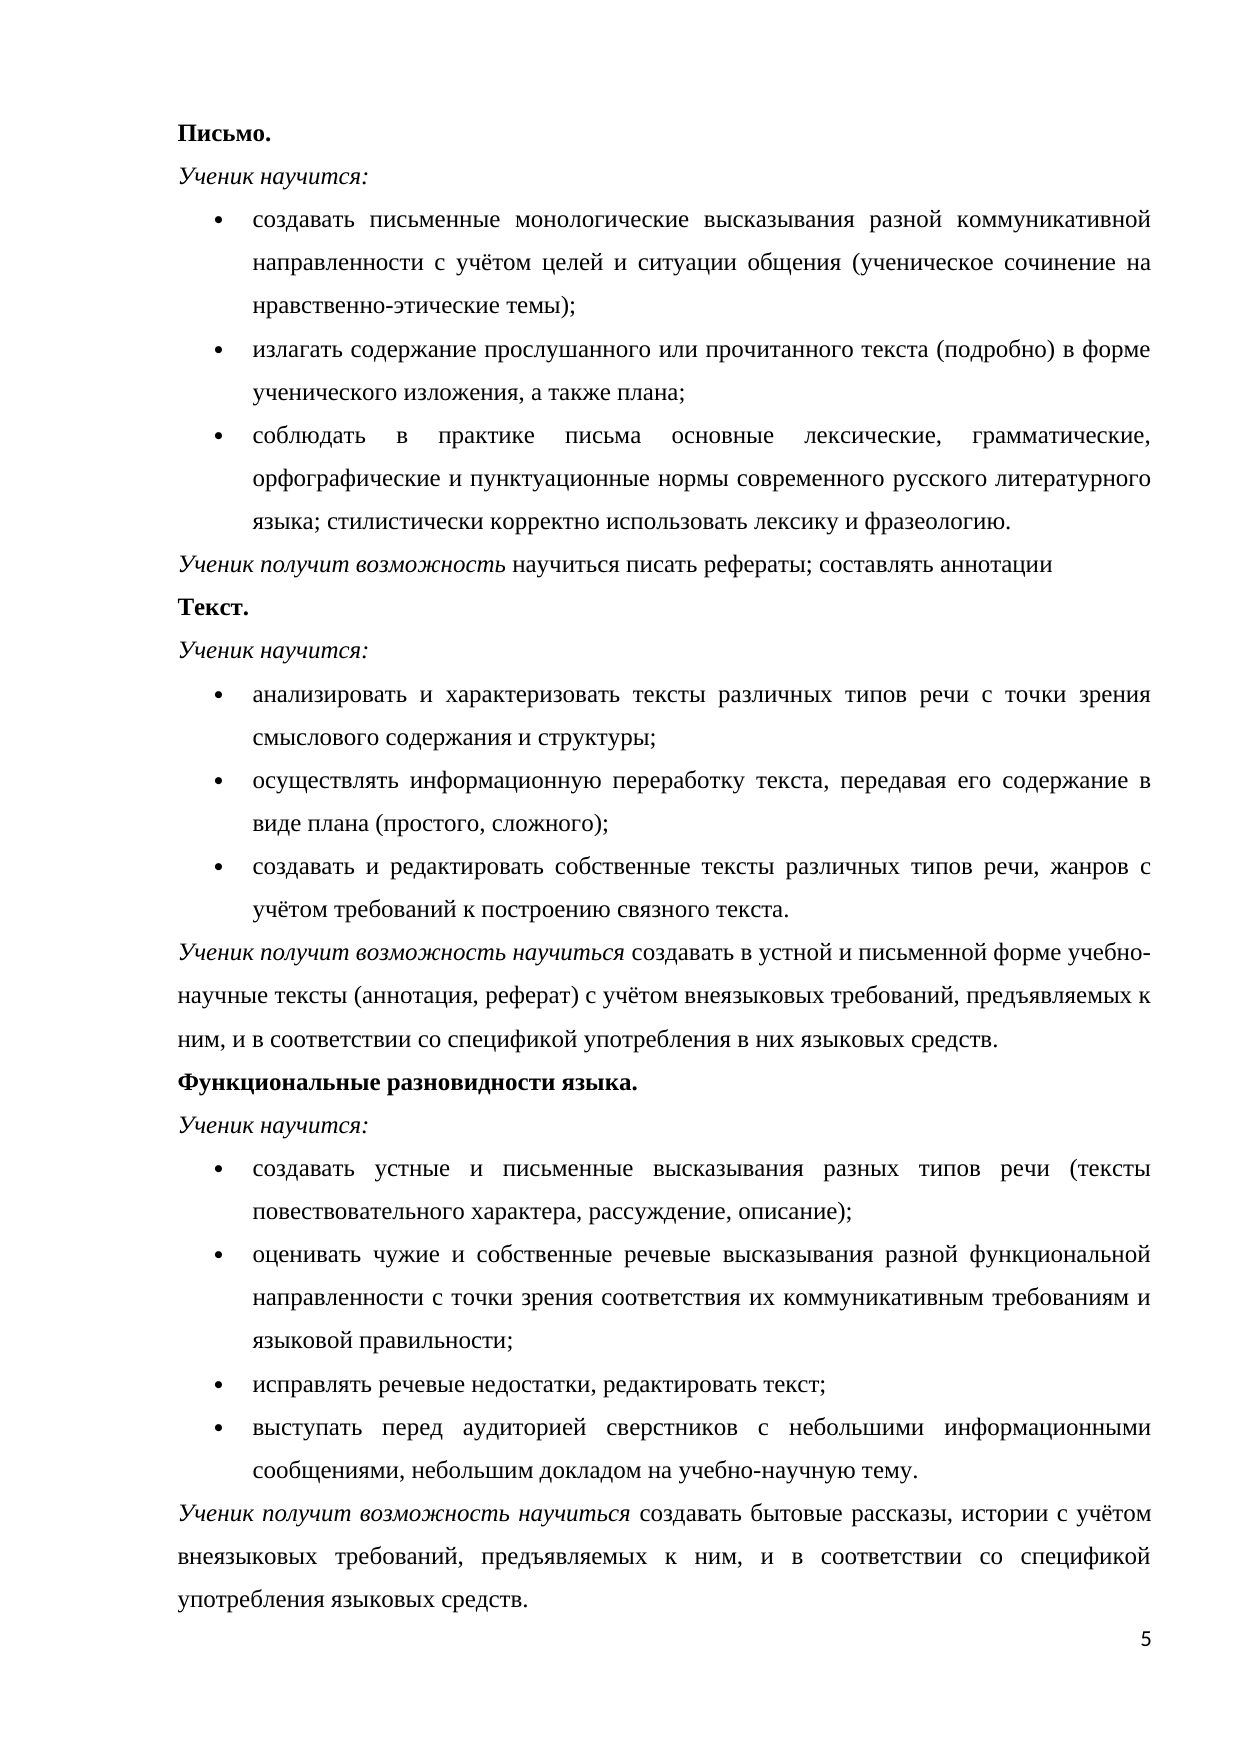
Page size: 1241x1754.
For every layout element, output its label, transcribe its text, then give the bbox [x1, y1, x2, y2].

list осуществлять информационную переработку текста, передавая его содержание в виде плана (простого, сложного); [215, 765, 1152, 837]
text Функциональные разновидности языка. [177, 1067, 1152, 1096]
list создавать письменные монологические высказывания разной коммуникативной направленности с учётом целей и ситуации общения (ученическое сочинение на нравственно-этические темы); [215, 204, 1152, 319]
list выступать перед аудиторией сверстников с небольшими информационными сообщениями, небольшим докладом на учебно-научную тему. [215, 1412, 1152, 1484]
text Ученик получит возможность научиться писать рефераты; составлять аннотации [177, 549, 1152, 578]
text Ученик получит возможность научиться создавать в устной и письменной форме учебно-научные тексты (аннотация, реферат) с учётом внеязыковых требований, предъявляемых к ним, и в соответствии со спецификой употребления в них языковых средств. [177, 937, 1152, 1052]
text Ученик научится: [177, 1110, 1152, 1139]
list исправлять речевые недостатки, редактировать текст; [215, 1369, 1152, 1397]
list создавать и редактировать собственные тексты различных типов речи, жанров с учётом требований к построению связного текста. [215, 851, 1152, 923]
list излагать содержание прослушанного или прочитанного текста (подробно) в форме ученического изложения, а также плана; [215, 334, 1152, 406]
text Ученик научится: [177, 161, 1152, 190]
text Письмо. [177, 118, 1152, 147]
text Текст. [177, 592, 1152, 621]
list оценивать чужие и собственные речевые высказывания разной функциональной направленности с точки зрения соответствия их коммуникативным требованиям и языковой правильности; [215, 1239, 1152, 1354]
text Ученик получит возможность научиться создавать бытовые рассказы, истории с учётом внеязыковых требований, предъявляемых к ним, и в соответствии со спецификой употребления языковых средств. [177, 1498, 1152, 1613]
list анализировать и характеризовать тексты различных типов речи с точки зрения смыслового содержания и структуры; [215, 679, 1152, 751]
list соблюдать в практике письма основные лексические, грамматические, орфографические и пунктуационные нормы современного русского литературного языка; стилистически корректно использовать лексику и фразеологию. [215, 420, 1152, 535]
text Ученик научится: [177, 636, 1152, 664]
list создавать устные и письменные высказывания разных типов речи (тексты повествовательного характера, рассуждение, описание); [215, 1153, 1152, 1225]
